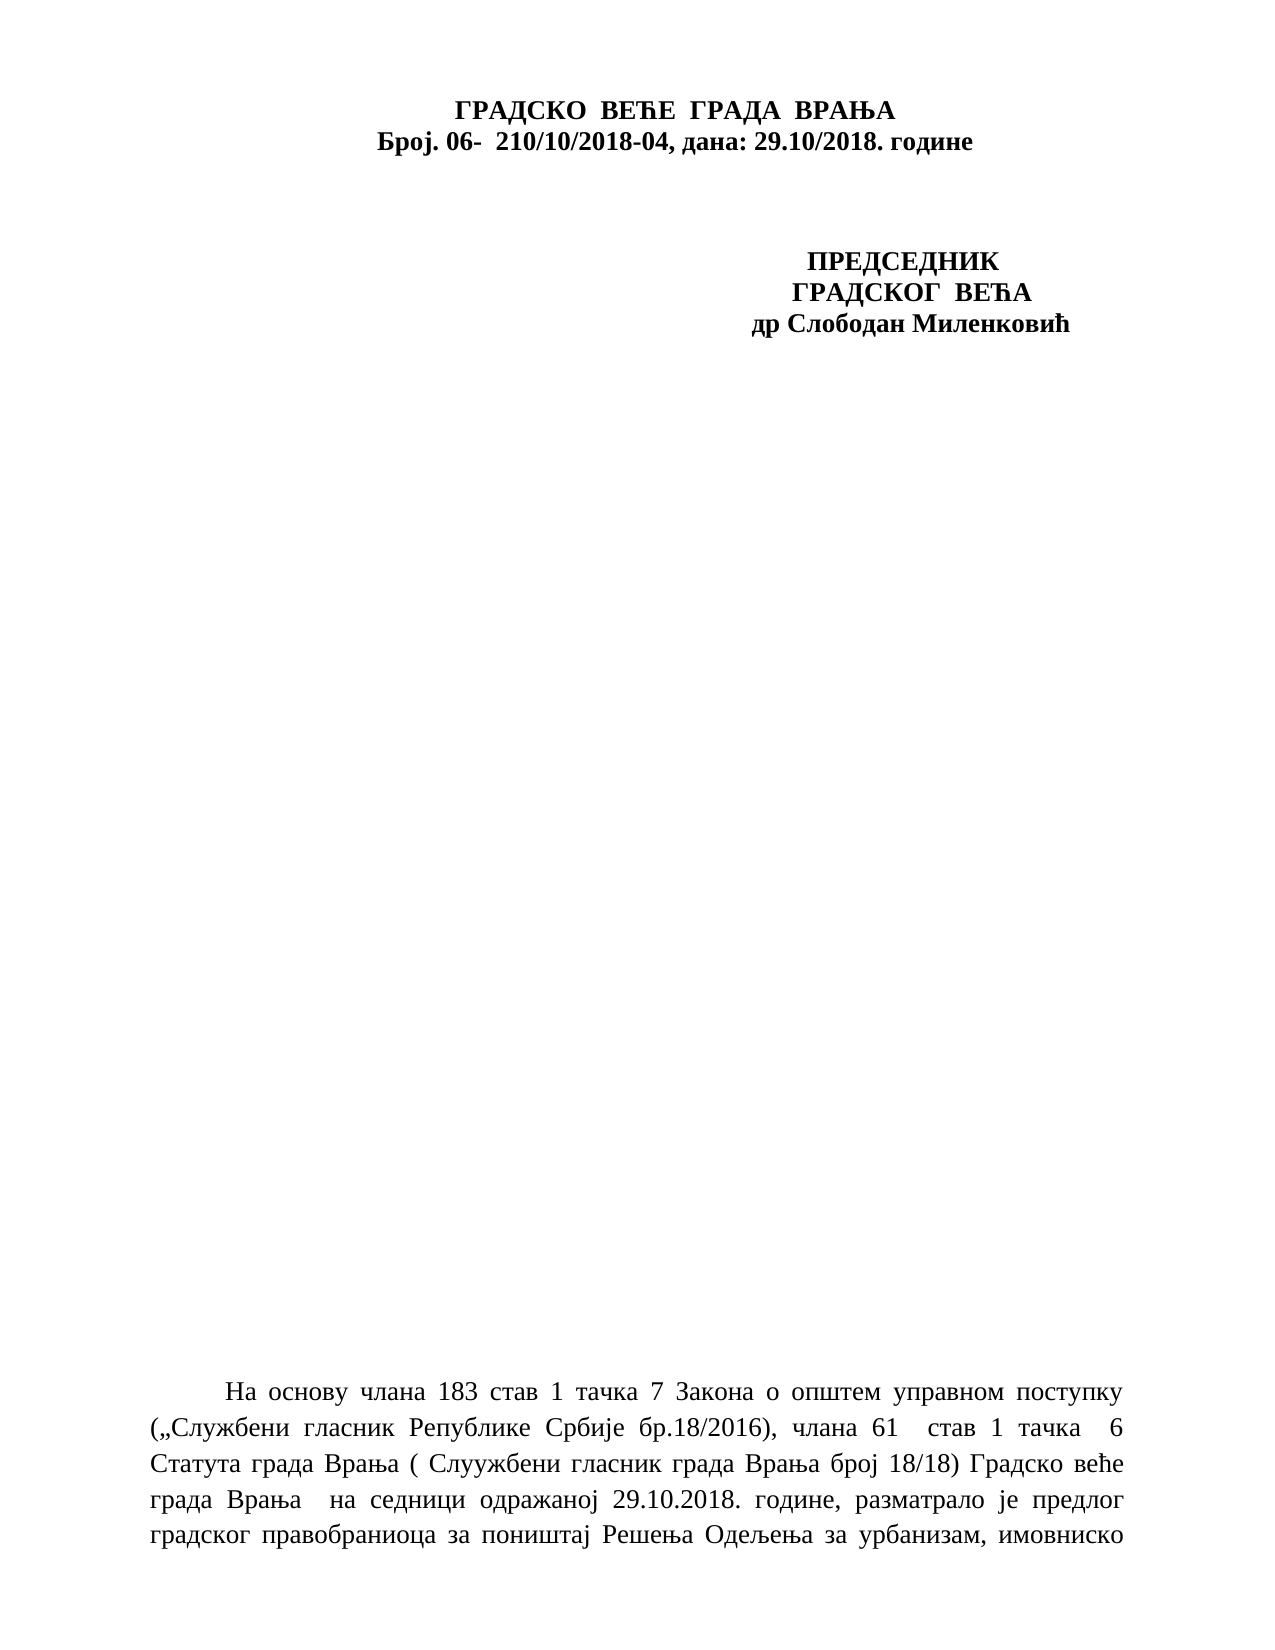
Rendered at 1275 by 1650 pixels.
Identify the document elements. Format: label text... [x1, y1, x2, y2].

list ГРАДСКО ВЕЋЕ ГРАДА ВРАЊА [225, 94, 1125, 125]
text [150, 1376, 1125, 1549]
text ПРЕДСЕДНИК [150, 245, 1125, 276]
list Број. 06- 210/10/2018-04, дана: 29.10/2018. године [225, 125, 1125, 156]
text ГРАДСКОГ ВЕЋА [150, 276, 1125, 307]
text др Слободан Миленковић [150, 307, 1125, 338]
